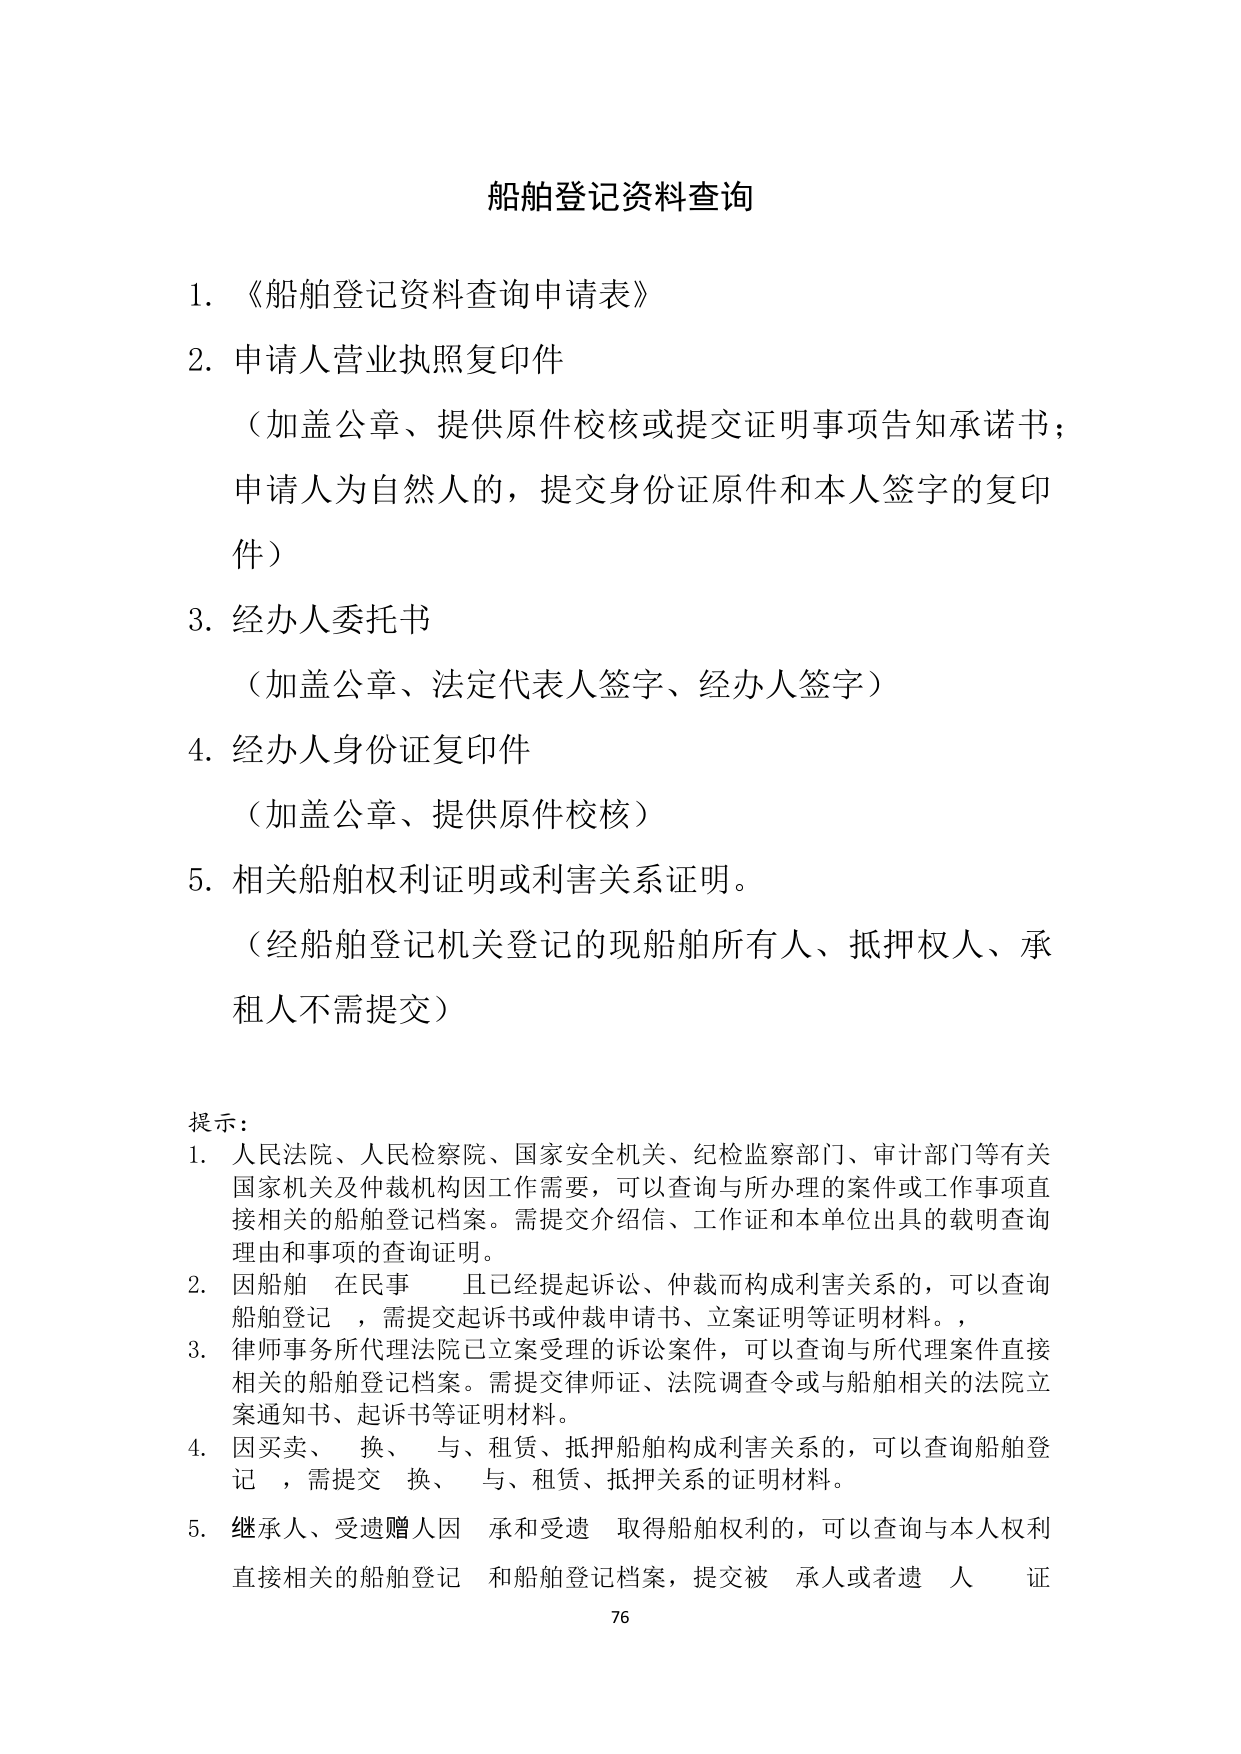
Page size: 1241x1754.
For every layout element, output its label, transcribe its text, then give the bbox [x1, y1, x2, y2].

list 相关船舶权利证明或利害关系证明。 （经船舶登记机关登记的现船舶所有人、抵押权人、承租人不需提交） [187, 844, 1053, 1039]
list 经办人身份证复印件 （加盖公章、提供原件校核） [187, 714, 1053, 844]
subtitle 船舶登记资料查询 [187, 162, 1053, 227]
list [187, 1494, 1053, 1592]
list 经办人委托书 （加盖公章、法定代表人签字、经办人签字） [187, 584, 1053, 714]
list 因买卖、互换、赠与、租赁、抵押船舶构成利害关系的，可以查询船舶登记簿，需提交互换、赠与、租赁、抵押关系的证明材料。 [187, 1429, 1053, 1494]
list 申请人营业执照复印件 （加盖公章、提供原件校核或提交证明事项告知承诺书；申请人为自然人的，提交身份证原件和本人签字的复印件） [187, 324, 1053, 584]
list 《船舶登记资料查询申请表》 [187, 259, 1053, 324]
list 人民法院、人民检察院、国家安全机关、纪检监察部门、审计部门等有关国家机关及仲裁机构因工作需要，可以查询与所办理的案件或工作事项直接相关的船舶登记档案。需提交介绍信、工作证和本单位出具的载明查询理由和事项的查询证明。 [187, 1137, 1053, 1267]
list 律师事务所代理法院已立案受理的诉讼案件，可以查询与所代理案件直接相关的船舶登记档案。需提交律师证、法院调查令或与船舶相关的法院立案通知书、起诉书等证明材料。 [187, 1332, 1053, 1429]
list 因船舶存在民事纠纷且已经提起诉讼、仲裁而构成利害关系的，可以查询船舶登记簿，需提交起诉书或仲裁申请书、立案证明等证明材料。， [187, 1267, 1053, 1332]
text 提示： [187, 1104, 1053, 1137]
